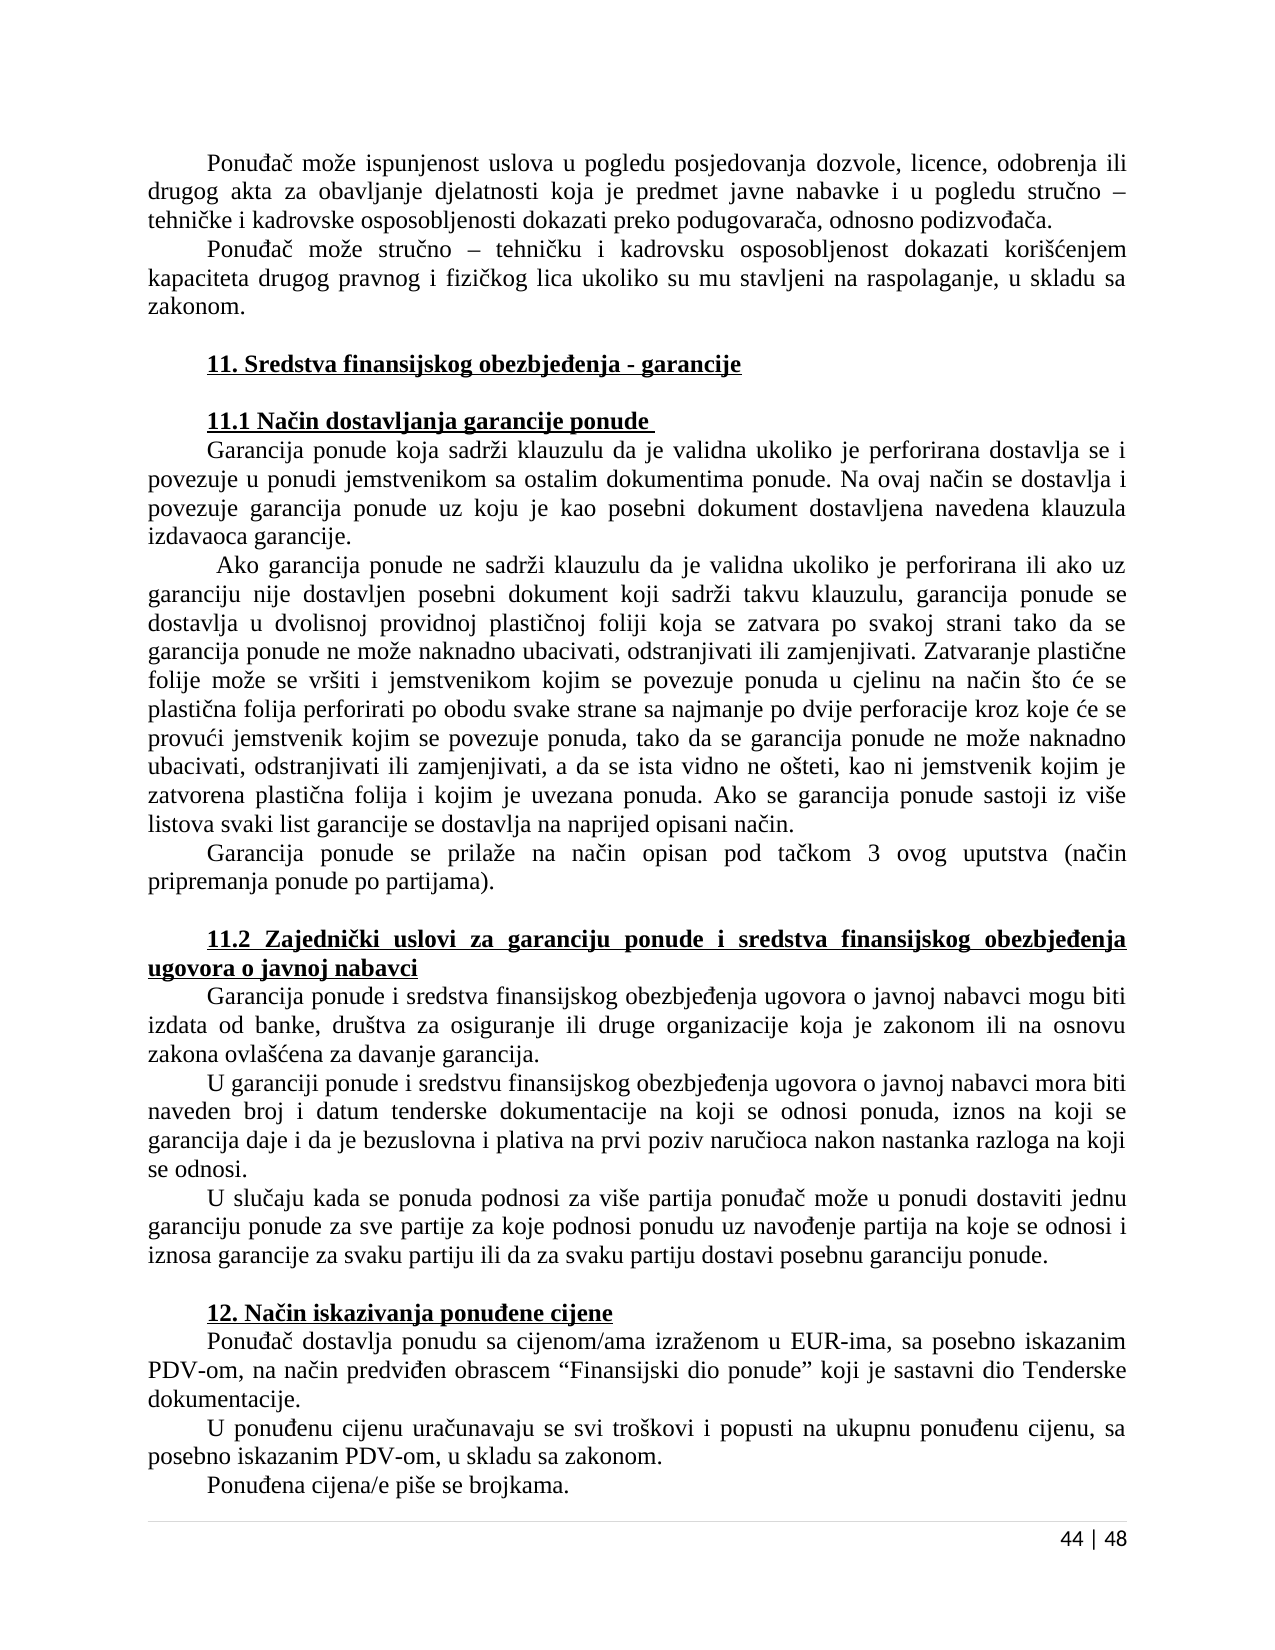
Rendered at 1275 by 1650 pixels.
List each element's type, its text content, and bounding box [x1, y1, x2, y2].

text 11.1 Način dostavljanja garancije ponude [148, 406, 1127, 435]
text Ponuđač može ispunjenost uslova u pogledu posjedovanja dozvole, licence, odobrenja ili drugog akta za obavljanje djelatnosti koja je predmet javne nabavke i u pogledu stručno – tehničke i kadrovske osposobljenosti dokazati preko podugovarača, odnosno podizvođača. [148, 148, 1127, 234]
text Ako garancija ponude ne sadrži klauzulu da je validna ukoliko je perforirana ili ako uz garanciju nije dostavljen posebni dokument koji sadrži takvu klauzulu, garancija ponude se dostavlja u dvolisnoj providnoj plastičnoj foliji koja se zatvara po svakoj strani tako da se garancija ponude ne može naknadno ubacivati, odstranjivati ili zamjenjivati. Zatvaranje plastične folije može se vršiti i jemstvenikom kojim se povezuje ponuda u cjelinu na način što će se plastična folija perforirati po obodu svake strane sa najmanje po dvije perforacije kroz koje će se provući jemstvenik kojim se povezuje ponuda, tako da se garancija ponude ne može naknadno ubacivati, odstranjivati ili zamjenjivati, a da se ista vidno ne ošteti, kao ni jemstvenik kojim je zatvorena plastična folija i kojim je uvezana ponuda. Ako se garancija ponude sastoji iz više listova svaki list garancije se dostavlja na naprijed opisani način. [148, 550, 1127, 838]
text U ponuđenu cijenu uračunavaju se svi troškovi i popusti na ukupnu ponuđenu cijenu, sa posebno iskazanim PDV-om, u skladu sa zakonom. [148, 1413, 1127, 1470]
text 12. Način iskazivanja ponuđene cijene [148, 1298, 1127, 1326]
text U slučaju kada se ponuda podnosi za više partija ponuđač može u ponudi dostaviti jednu garanciju ponude za sve partije za koje podnosi ponudu uz navođenje partija na koje se odnosi i iznosa garancije za svaku partiju ili da za svaku partiju dostavi posebnu garanciju ponude. [148, 1183, 1127, 1269]
text 11. Sredstva finansijskog obezbjeđenja - garancije [207, 349, 1127, 378]
text Garancija ponude i sredstva finansijskog obezbjeđenja ugovora o javnoj nabavci mogu biti izdata od banke, društva za osiguranje ili druge organizacije koja je zakonom ili na osnovu zakona ovlašćena za davanje garancija. [148, 981, 1127, 1068]
text U garanciji ponude i sredstvu finansijskog obezbjeđenja ugovora o javnoj nabavci mora biti naveden broj i datum tenderske dokumentacije na koji se odnosi ponuda, iznos na koji se garancija daje i da je bezuslovna i plativa na prvi poziv naručioca nakon nastanka razloga na koji se odnosi. [148, 1068, 1127, 1183]
text Ponuđač dostavlja ponudu sa cijenom/ama izraženom u EUR-ima, sa posebno iskazanim PDV-om, na način predviđen obrascem “Finansijski dio ponude” koji je sastavni dio Tenderske dokumentacije. [148, 1326, 1127, 1413]
text 11.2 Zajednički uslovi za garanciju ponude i sredstva finansijskog obezbjeđenja ugovora o javnoj nabavci [148, 924, 1127, 981]
text Ponuđač može stručno – tehničku i kadrovsku osposobljenost dokazati korišćenjem kapaciteta drugog pravnog i fizičkog lica ukoliko su mu stavljeni na raspolaganje, u skladu sa zakonom. [148, 234, 1127, 320]
text Garancija ponude koja sadrži klauzulu da je validna ukoliko je perforirana dostavlja se i povezuje u ponudi jemstvenikom sa ostalim dokumentima ponude. Na ovaj način se dostavlja i povezuje garancija ponude uz koju je kao posebni dokument dostavljena navedena klauzula izdavaoca garancije. [148, 435, 1127, 550]
text Garancija ponude se prilaže na način opisan pod tačkom 3 ovog uputstva (način pripremanja ponude po partijama). [148, 838, 1127, 895]
text Ponuđena cijena/e piše se brojkama. [148, 1470, 1127, 1499]
